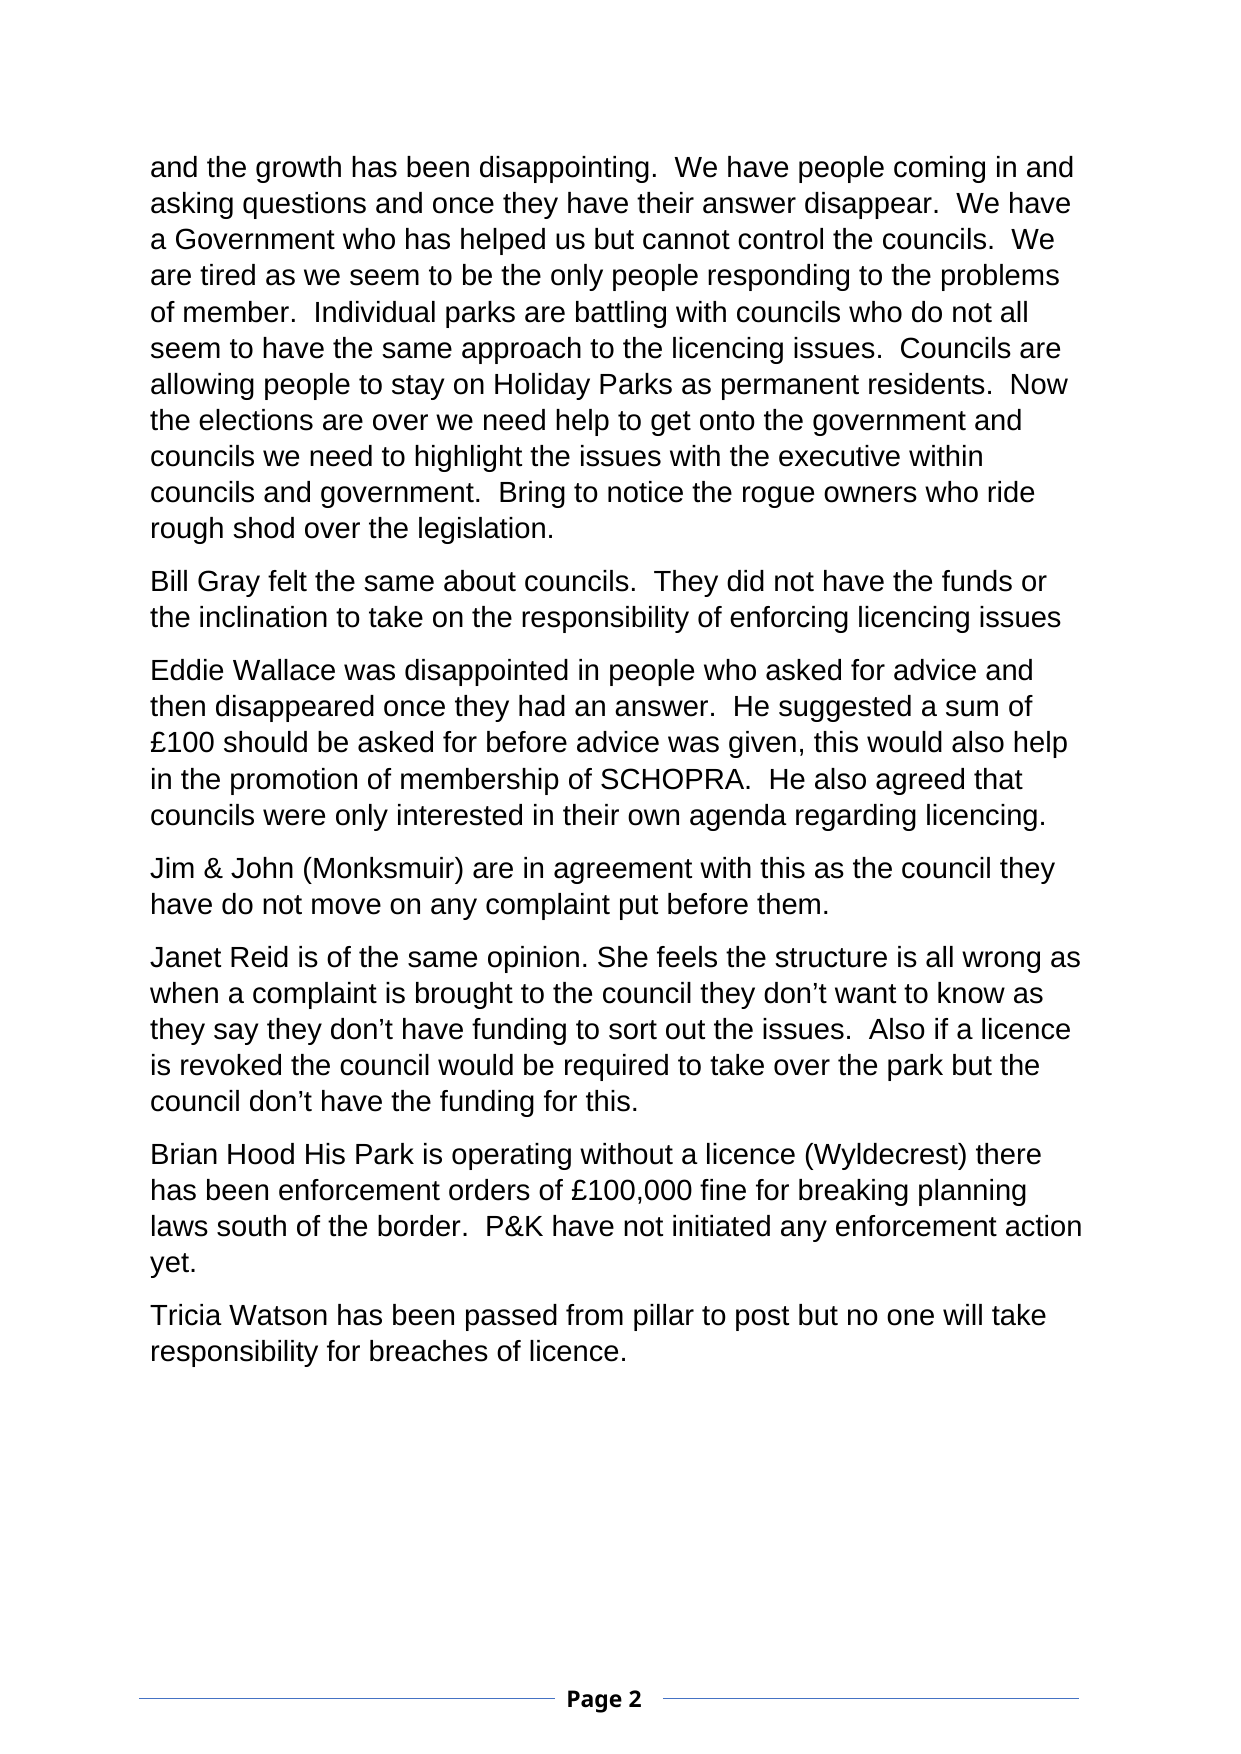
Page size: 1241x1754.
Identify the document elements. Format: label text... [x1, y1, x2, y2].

text Brian Hood His Park is operating without a licence (Wyldecrest) there has been enforcement orders of £100,000 fine for breaking planning laws south of the border. P&K have not initiated any enforcement action yet. [150, 1137, 1090, 1279]
text Tricia Watson has been passed from pillar to post but no one will take responsibility for breaches of licence. [150, 1298, 1090, 1368]
text Jim & John (Monksmuir) are in agreement with this as the council they have do not move on any complaint put before them. [150, 851, 1090, 920]
text Bill Gray felt the same about councils. They did not have the funds or the inclination to take on the responsibility of enforcing licencing issues [150, 564, 1090, 634]
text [150, 150, 1090, 545]
text Janet Reid is of the same opinion. She feels the structure is all wrong as when a complaint is brought to the council they don’t want to know as they say they don’t have funding to sort out the issues. Also if a licence is revoked the council would be required to take over the park but the council don’t have the funding for this. [150, 939, 1090, 1118]
text Eddie Wallace was disappointed in people who asked for advice and then disappeared once they had an answer. He suggested a sum of £100 should be asked for before advice was given, this would also help in the promotion of membership of SCHOPRA. He also agreed that councils were only interested in their own agenda regarding licencing. [150, 653, 1090, 831]
